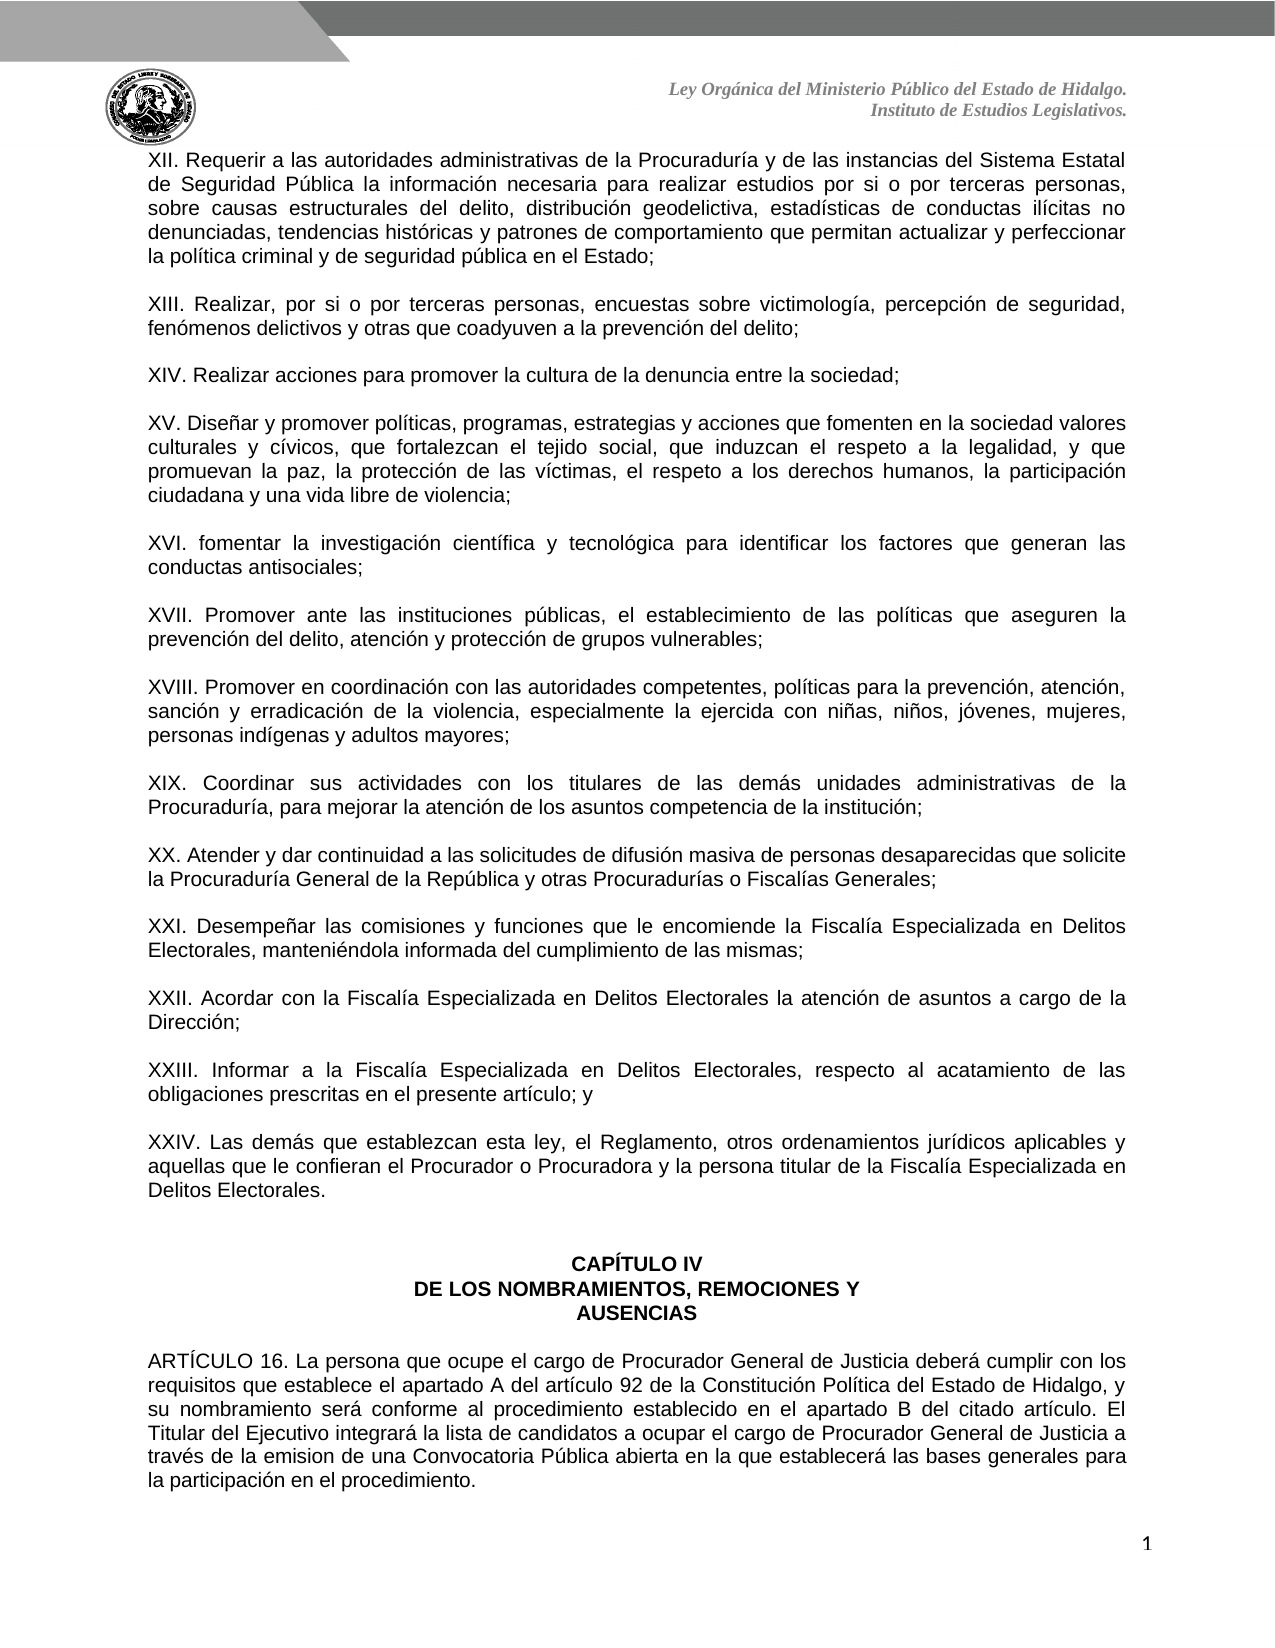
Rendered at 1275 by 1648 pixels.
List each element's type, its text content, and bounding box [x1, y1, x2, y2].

text XIX. Coordinar sus actividades con los titulares de las demás unidades administrativas de la Procuraduría, para mejorar la atención de los asuntos competencia de la institución; [148, 771, 1127, 818]
text XXIV. Las demás que establezcan esta ley, el Reglamento, otros ordenamientos jurídicos aplicables y aquellas que le confieran el Procurador o Procuradora y la persona titular de la Fiscalía Especializada en Delitos Electorales. [148, 1130, 1127, 1202]
text XIV. Realizar acciones para promover la cultura de la denuncia entre la sociedad; [148, 363, 1127, 387]
text XVI. fomentar la investigación científica y tecnológica para identificar los factores que generan las conductas antisociales; [148, 531, 1127, 579]
text XXIII. Informar a la Fiscalía Especializada en Delitos Electorales, respecto al acatamiento de las obligaciones prescritas en el presente artículo; y [148, 1058, 1127, 1106]
text XXI. Desempeñar las comisiones y funciones que le encomiende la Fiscalía Especializada en Delitos Electorales, manteniéndola informada del cumplimiento de las mismas; [148, 914, 1127, 962]
picture [0, 1, 1275, 147]
text DE LOS NOMBRAMIENTOS, REMOCIONES Y AUSENCIAS [367, 1277, 906, 1325]
text ARTÍCULO 16. La persona que ocupe el cargo de Procurador General de Justicia deberá cumplir con los requisitos que establece el apartado A del artículo 92 de la Constitución Política del Estado de Hidalgo, y su nombramiento será conforme al procedimiento establecido en el apartado B del citado artículo. El Titular del Ejecutivo integrará la lista de candidatos a ocupar el cargo de Procurador General de Justicia a través de la emision de una Convocatoria Pública abierta en la que establecerá las bases generales para la participación en el procedimiento. [148, 1348, 1127, 1492]
text XV. Diseñar y promover políticas, programas, estrategias y acciones que fomenten en la sociedad valores culturales y cívicos, que fortalezcan el tejido social, que induzcan el respeto a la legalidad, y que promuevan la paz, la protección de las víctimas, el respeto a los derechos humanos, la participación ciudadana y una vida libre de violencia; [148, 411, 1127, 507]
text XVII. Promover ante las instituciones públicas, el establecimiento de las políticas que aseguren la prevención del delito, atención y protección de grupos vulnerables; [148, 603, 1127, 651]
subtitle CAPÍTULO IV [367, 1252, 906, 1276]
text XIII. Realizar, por si o por terceras personas, encuestas sobre victimología, percepción de seguridad, fenómenos delictivos y otras que coadyuven a la prevención del delito; [148, 291, 1127, 339]
text XII. Requerir a las autoridades administrativas de la Procuraduría y de las instancias del Sistema Estatal de Seguridad Pública la información necesaria para realizar estudios por si o por terceras personas, sobre causas estructurales del delito, distribución geodelictiva, estadísticas de conductas ilícitas no denunciadas, tendencias históricas y patrones de comportamiento que permitan actualizar y perfeccionar la política criminal y de seguridad pública en el Estado; [148, 148, 1127, 267]
text XVIII. Promover en coordinación con las autoridades competentes, políticas para la prevención, atención, sanción y erradicación de la violencia, especialmente la ejercida con niñas, niños, jóvenes, mujeres, personas indígenas y adultos mayores; [148, 675, 1127, 747]
text XXII. Acordar con la Fiscalía Especializada en Delitos Electorales la atención de asuntos a cargo de la Dirección; [148, 986, 1127, 1034]
text XX. Atender y dar continuidad a las solicitudes de difusión masiva de personas desaparecidas que solicite la Procuraduría General de la República y otras Procuradurías o Fiscalías Generales; [148, 842, 1127, 890]
